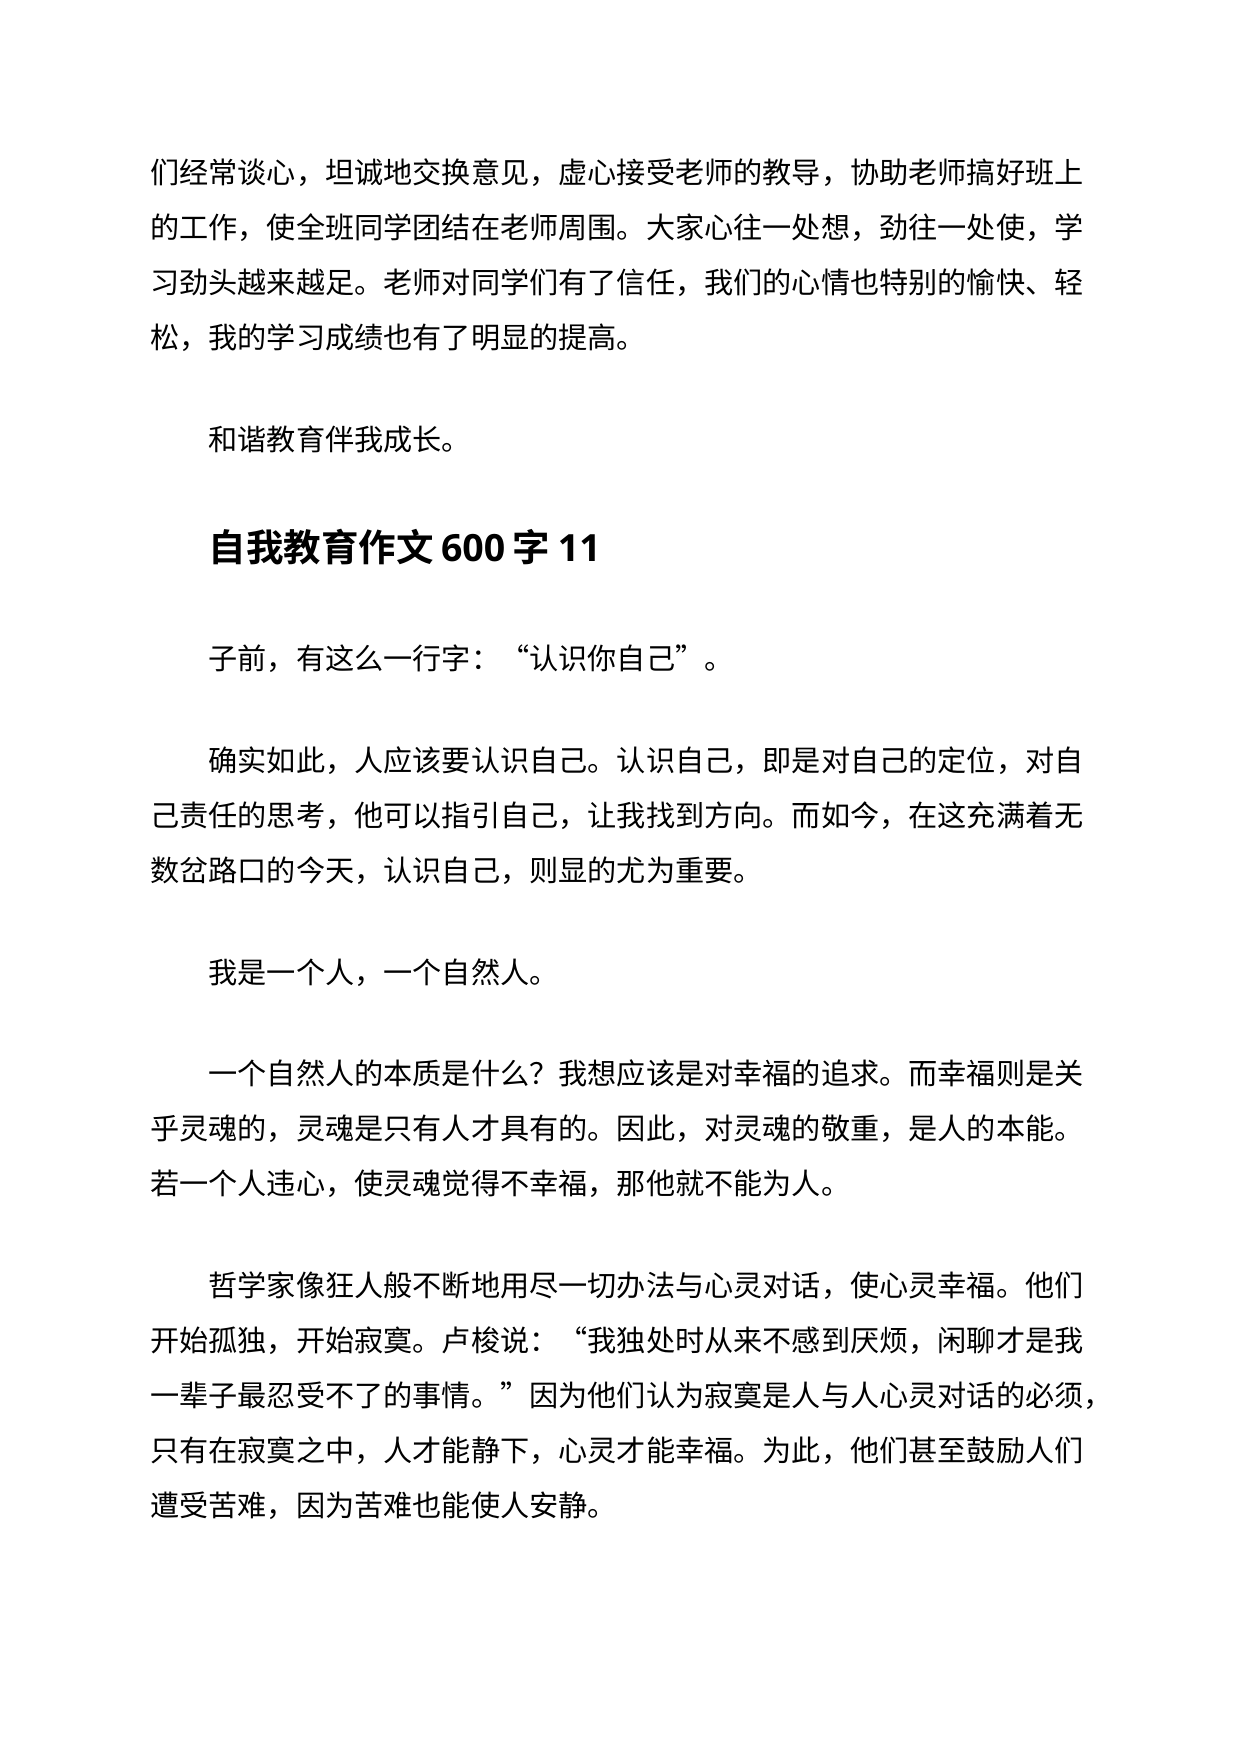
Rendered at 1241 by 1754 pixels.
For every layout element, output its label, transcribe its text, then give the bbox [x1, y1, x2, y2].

text 子前，有这么一行字：“认识你自己”。 [150, 636, 1090, 678]
text 一个自然人的本质是什么？我想应该是对幸福的追求。而幸福则是关乎灵魂的，灵魂是只有人才具有的。因此，对灵魂的敬重，是人的本能。若一个人违心，使灵魂觉得不幸福，那他就不能为人。 [150, 1051, 1090, 1203]
text 自我教育作文600字11 [150, 518, 1090, 573]
text 我是一个人，一个自然人。 [150, 949, 1090, 991]
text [150, 150, 1090, 357]
text 哲学家像狂人般不断地用尽一切办法与心灵对话，使心灵幸福。他们开始孤独，开始寂寞。卢梭说：“我独处时从来不感到厌烦，闲聊才是我一辈子最忍受不了的事情。”因为他们认为寂寞是人与人心灵对话的必须，只有在寂寞之中，人才能静下，心灵才能幸福。为此，他们甚至鼓励人们遭受苦难，因为苦难也能使人安静。 [150, 1262, 1090, 1524]
text 和谐教育伴我成长。 [150, 416, 1090, 459]
text 确实如此，人应该要认识自己。认识自己，即是对自己的定位，对自己责任的思考，他可以指引自己，让我找到方向。而如今，在这充满着无数岔路口的今天，认识自己，则显的尤为重要。 [150, 738, 1090, 890]
